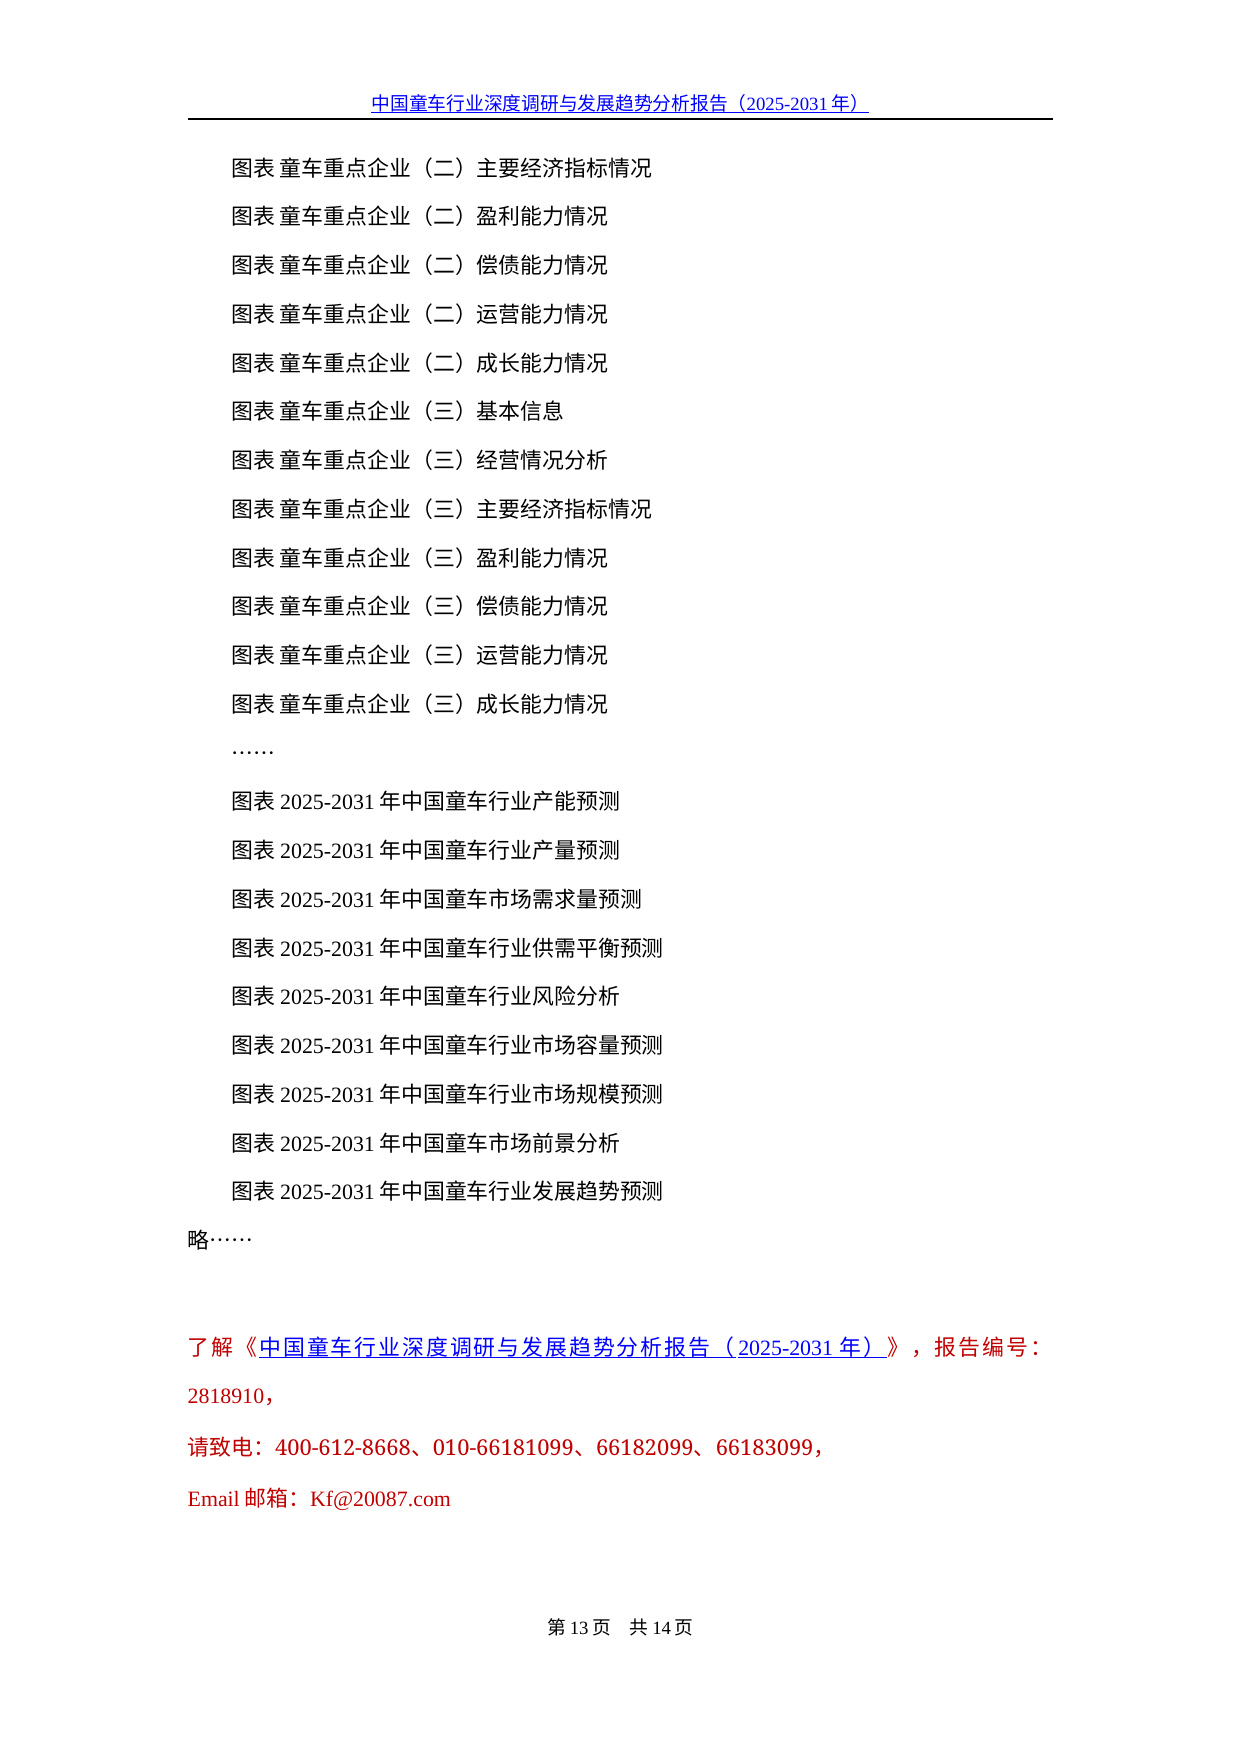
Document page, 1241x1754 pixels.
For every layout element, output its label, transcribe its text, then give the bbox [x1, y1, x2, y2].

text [187, 150, 1053, 1255]
text 请致电：400-612-8668、010-66181099、66182099、66183099， [187, 1429, 1053, 1462]
text 了解《中国童车行业深度调研与发展趋势分析报告（2025-2031年）》，报告编号：2818910， [187, 1329, 1053, 1410]
text Email邮箱：Kf@20087.com [187, 1481, 1053, 1513]
